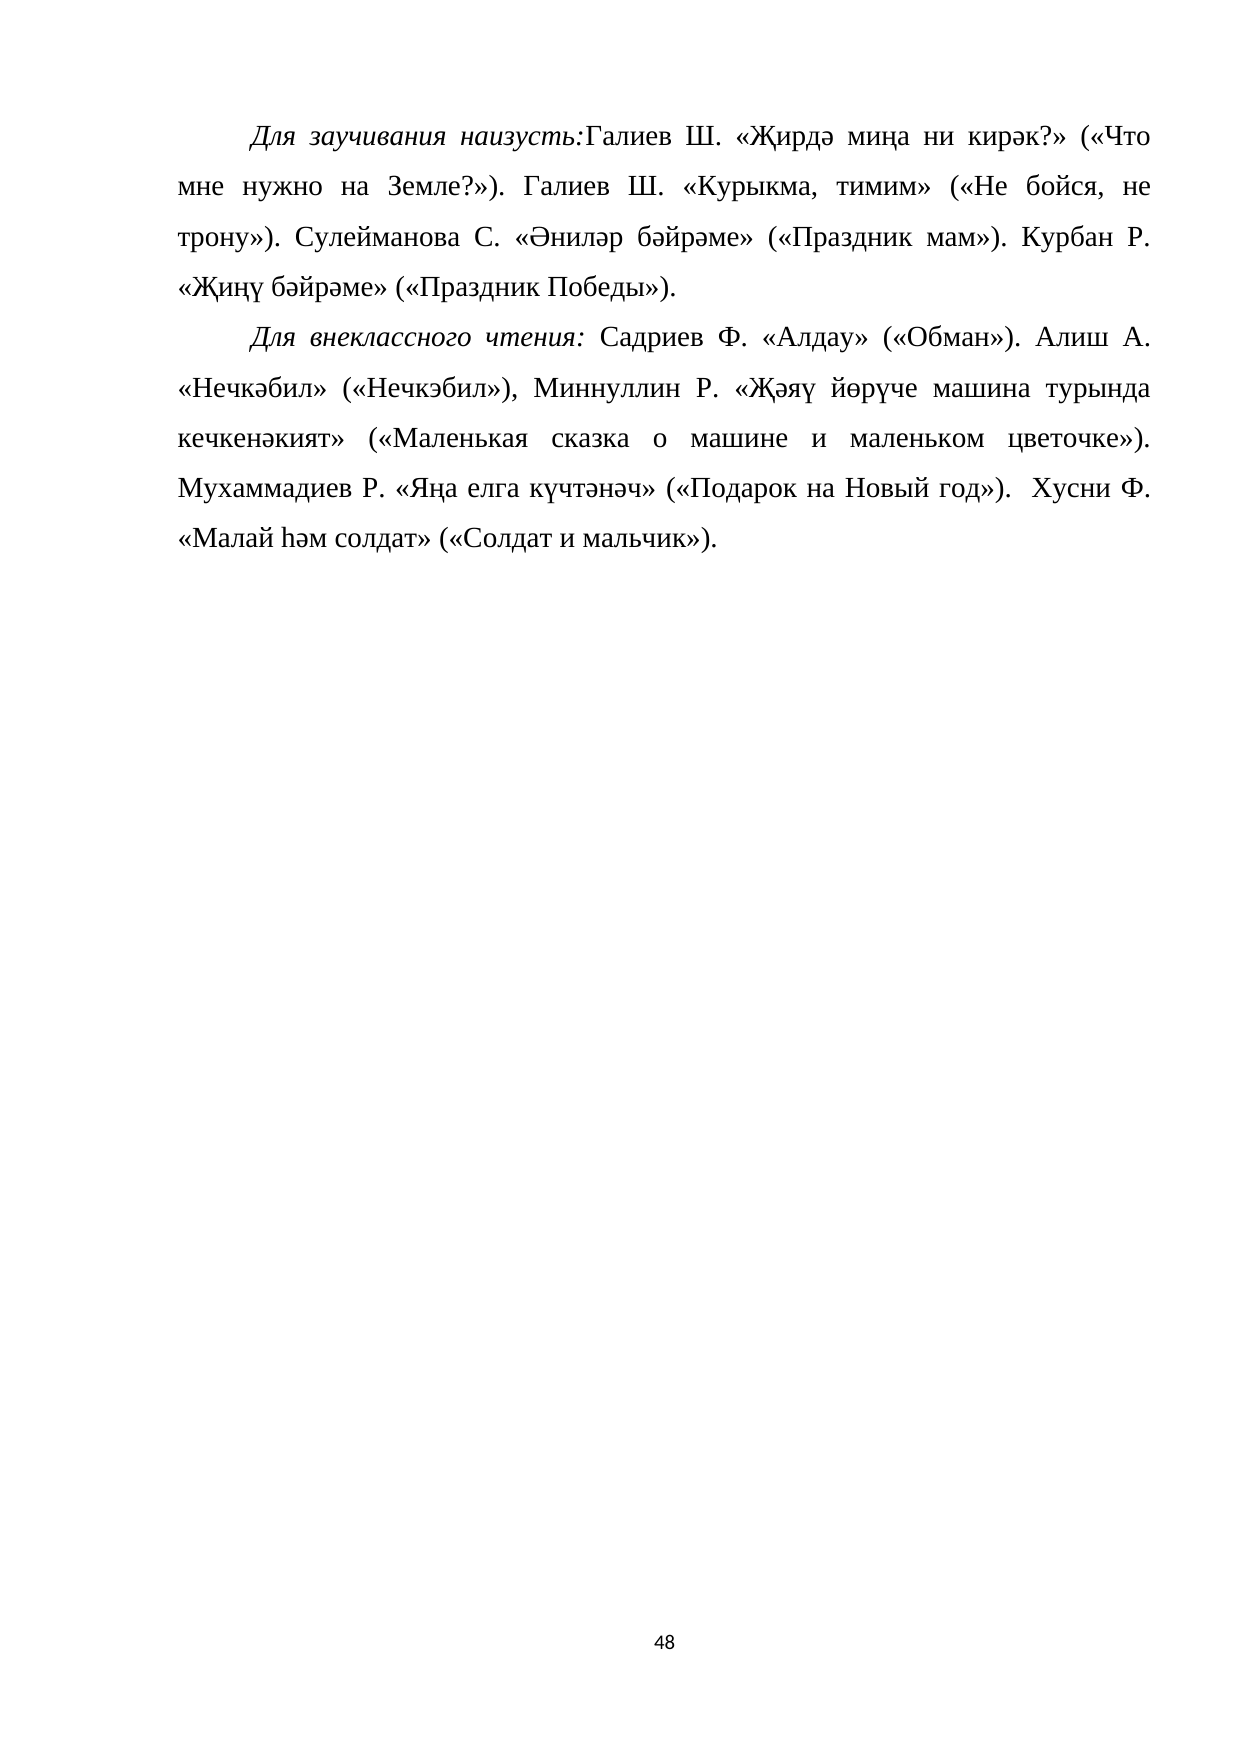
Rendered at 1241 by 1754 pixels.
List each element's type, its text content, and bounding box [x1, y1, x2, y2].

text Для заучивания наизусть:Галиев Ш. «Җирдә миңа ни кирәк?» («Что мне нужно на Земле?»). Галиев Ш. «Курыкма, тимим» («Не бойся, не трону»). Сулейманова С. «Әниләр бәйрәме» («Праздник мам»). Курбан Р. «Җиңү бәйрәме» («Праздник Победы»). [177, 118, 1152, 303]
list Для внеклассного чтения: Садриев Ф. «Алдау» («Обман»). Алиш А. «Нечкәбил» («Нечкэбил»), Миннуллин Р. «Җәяү йөрүче машина турында кечкенәкият» («Маленькая сказка о машине и маленьком цветочке»). Мухаммадиев Р. «Яңа елга күчтәнәч» («Подарок на Новый год»). Хусни Ф. «Малай һәм солдат» («Солдат и мальчик»). [177, 319, 1152, 554]
